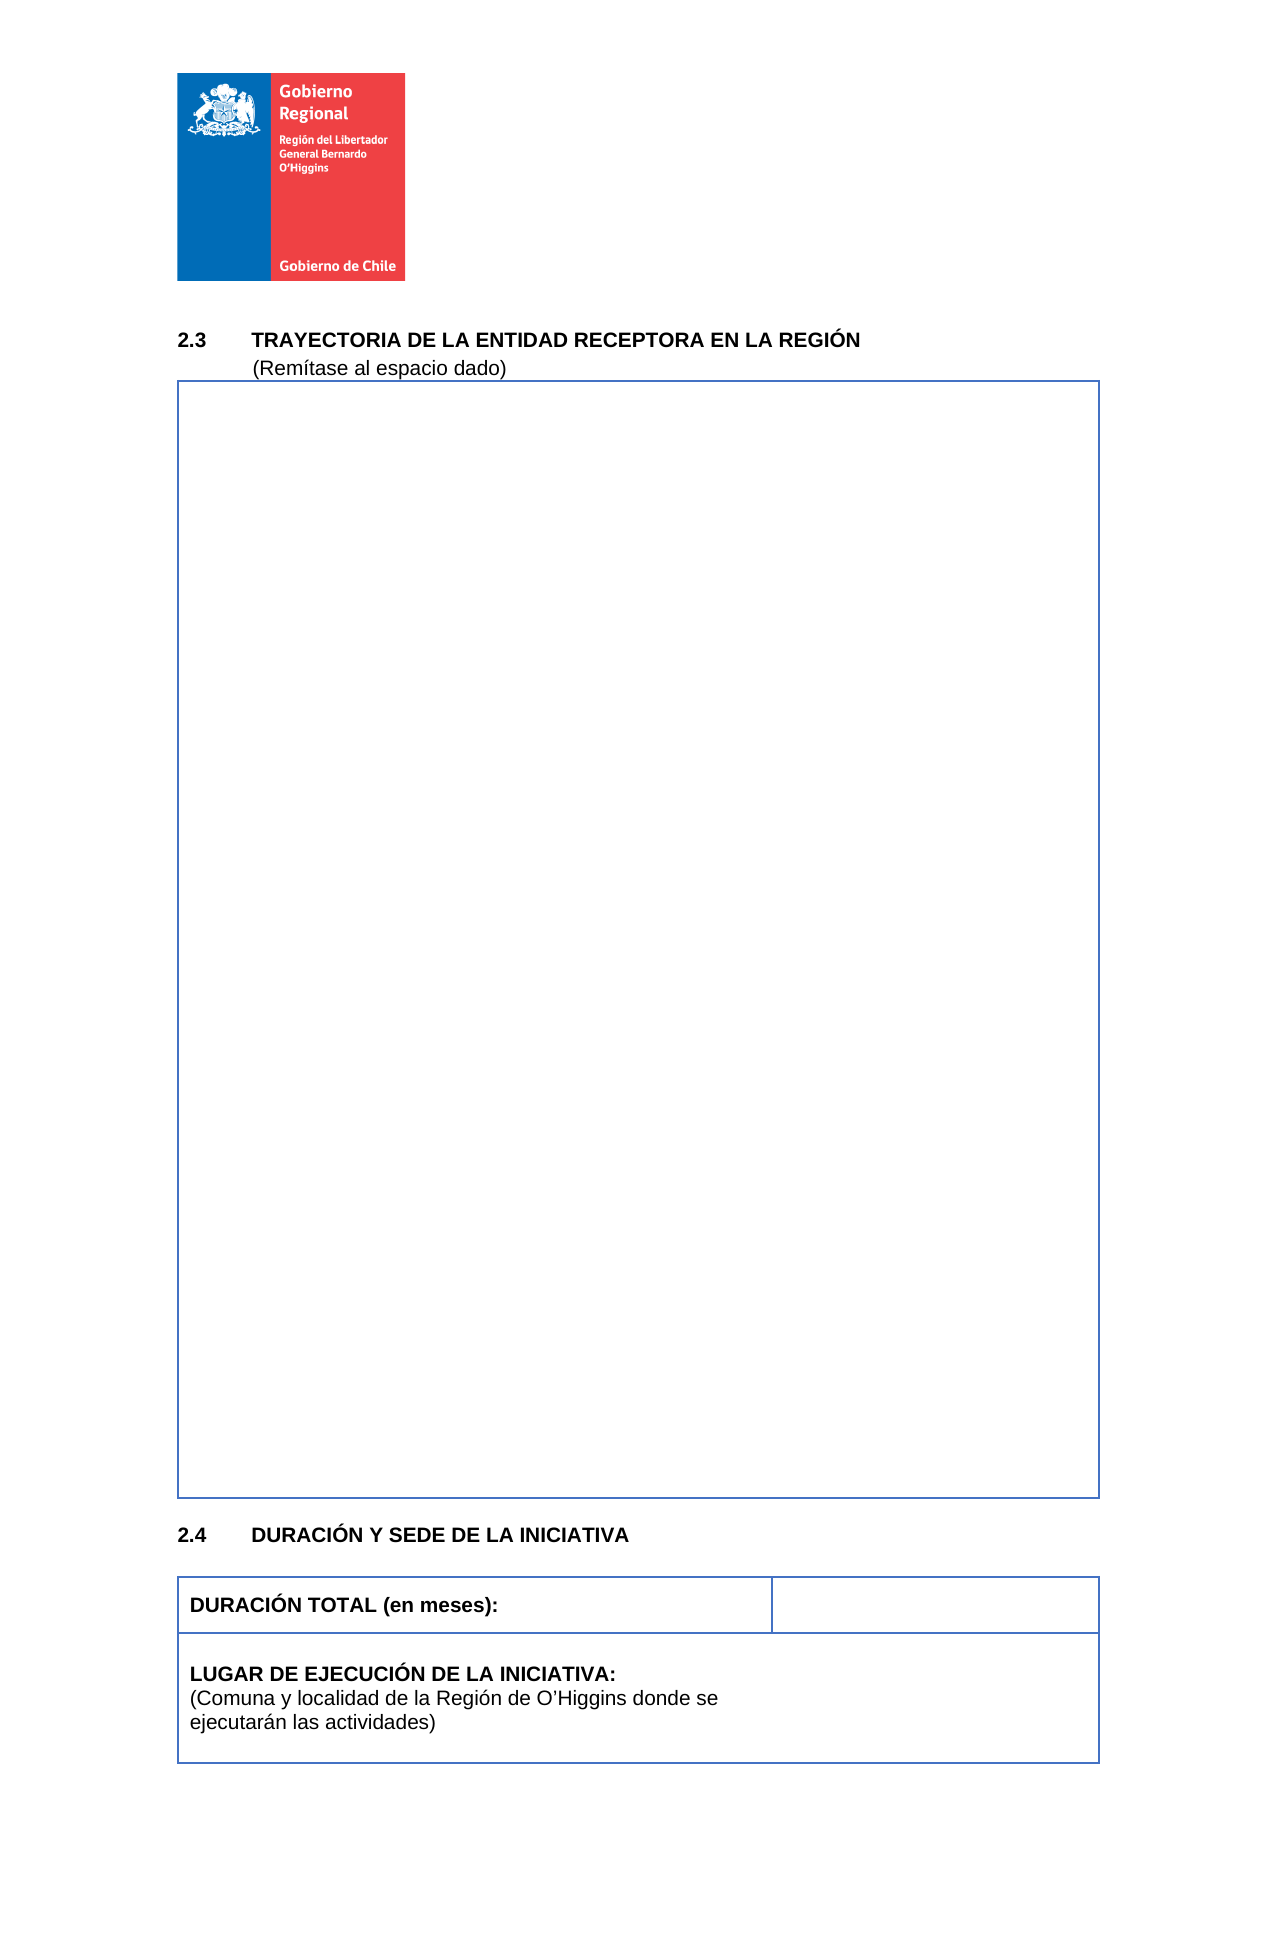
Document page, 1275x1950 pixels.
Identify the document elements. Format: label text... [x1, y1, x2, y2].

table_cell LUGAR DE EJECUCIÓN DE LA INICIATIVA: (Comuna y localidad de la Región de O’Higgins donde se ejecutarán las actividades) [179, 1634, 772, 1762]
title TRAYECTORIA DE LA ENTIDAD RECEPTORA EN LA REGIÓN [177, 328, 1098, 352]
title DURACIÓN Y SEDE DE LA INICIATIVA [177, 1523, 1098, 1547]
table_header DURACIÓN TOTAL (en meses): [179, 1578, 771, 1632]
table_header [179, 382, 1098, 1497]
table_header [773, 1578, 1098, 1632]
title (Remítase al espacio dado) [177, 356, 1098, 380]
table_cell [772, 1634, 1098, 1762]
picture [177, 73, 406, 281]
